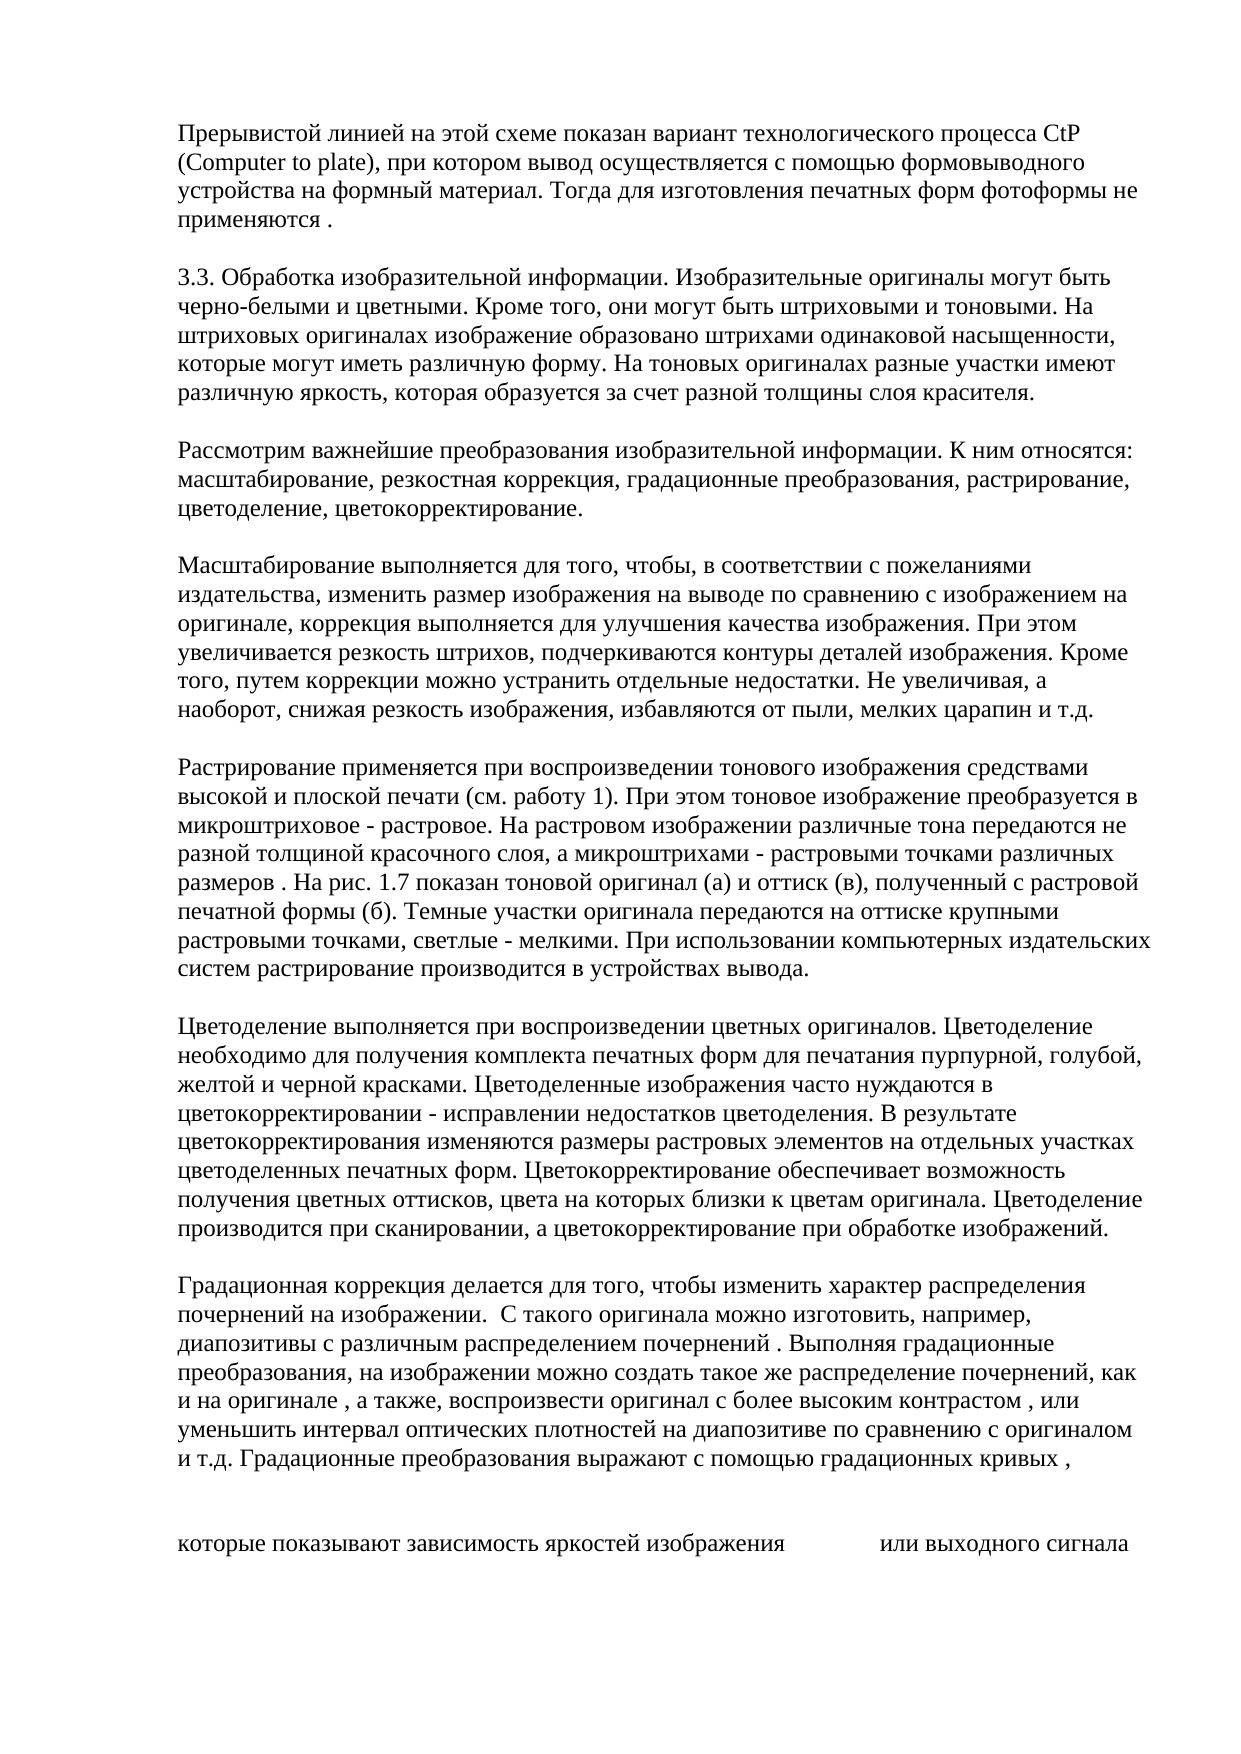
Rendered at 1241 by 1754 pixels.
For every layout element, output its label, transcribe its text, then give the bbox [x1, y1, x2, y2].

text Цветоделение выполняется при воспроизведении цветных оригиналов. Цветоделение необходимо для получения комплекта печатных форм для печатания пурпурной, голубой, желтой и черной красками. Цветоделенные изображения часто нуждаются в цветокорректировании - исправлении недостатков цветоделения. В результате цветокорректирования изменяются размеры растровых элементов на отдельных участках цветоделенных печатных форм. Цветокорректирование обеспечивает возможность получения цветных оттисков, цвета на которых близки к цветам оригинала. Цветоделение производится при сканировании, а цветокорректирование при обработке изображений. [177, 1011, 1152, 1241]
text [177, 1271, 1152, 1557]
text Масштабирование выполняется для того, чтобы, в соответствии с пожеланиями издательства, изменить размер изображения на выводе по сравнению с изображением на оригинале, коррекция выполняется для улучшения качества изображения. При этом увеличивается резкость штрихов, подчеркиваются контуры деталей изображения. Кроме того, путем коррекции можно устранить отдельные недостатки. Не увеличивая, а наоборот, снижая резкость изображения, избавляются от пыли, мелких царапин и т.д. [177, 551, 1152, 723]
text Растрирование применяется при воспроизведении тонового изображения средствами высокой и плоской печати (см. работу 1). При этом тоновое изображение преобразуется в микроштриховое - растровое. На растровом изображении различные тона передаются не разной толщиной красочного слоя, а микроштрихами - растровыми точками различных размеров . На рис. 1.7 показан тоновой оригинал (а) и оттиск (в), полученный с растровой печатной формы (б). Темные участки оригинала передаются на оттиске крупными растровыми точками, светлые - мелкими. При использовании компьютерных издательских систем растрирование производится в устройствах вывода. [177, 752, 1152, 982]
text 3.3. Обработка изобразительной информации. Изобразительные оригиналы могут быть черно-белыми и цветными. Кроме того, они могут быть штриховыми и тоновыми. На штриховых оригиналах изображение образовано штрихами одинаковой насыщенности, которые могут иметь различную форму. На тоновых оригиналах разные участки имеют различную яркость, которая образуется за счет разной толщины слоя красителя. [177, 262, 1152, 406]
text Рассмотрим важнейшие преобразования изобразительной информации. К ним относятся: масштабирование, резкостная коррекция, градационные преобразования, растрирование, цветоделение, цветокорректирование. [177, 435, 1152, 521]
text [177, 118, 1152, 233]
